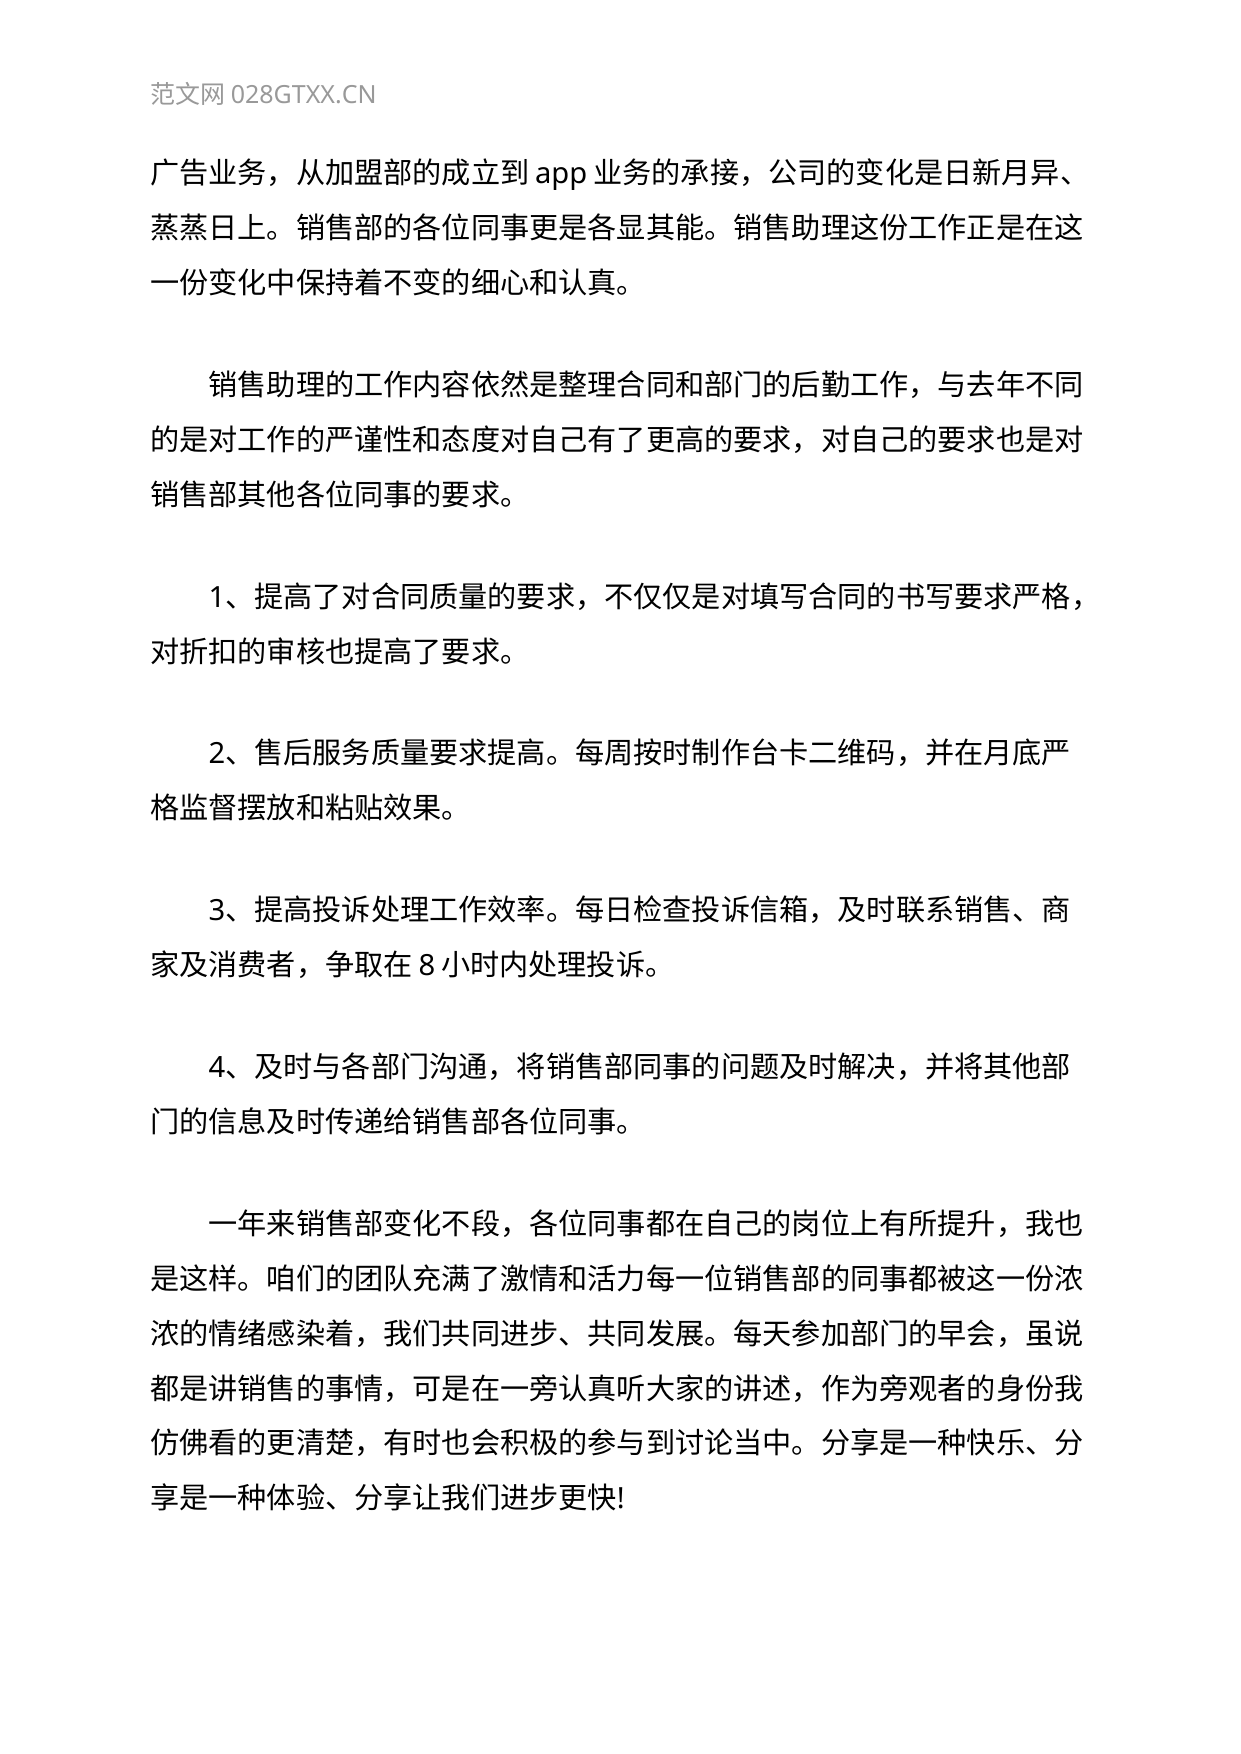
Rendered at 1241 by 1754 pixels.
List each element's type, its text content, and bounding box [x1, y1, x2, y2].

text 2、售后服务质量要求提高。每周按时制作台卡二维码，并在月底严格监督摆放和粘贴效果。 [150, 730, 1090, 827]
text 销售助理的工作内容依然是整理合同和部门的后勤工作，与去年不同的是对工作的严谨性和态度对自己有了更高的要求，对自己的要求也是对销售部其他各位同事的要求。 [150, 362, 1090, 514]
text 1、提高了对合同质量的要求，不仅仅是对填写合同的书写要求严格，对折扣的审核也提高了要求。 [150, 573, 1090, 671]
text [150, 150, 1090, 302]
text 一年来销售部变化不段，各位同事都在自己的岗位上有所提升，我也是这样。咱们的团队充满了激情和活力每一位销售部的同事都被这一份浓浓的情绪感染着，我们共同进步、共同发展。每天参加部门的早会，虽说都是讲销售的事情，可是在一旁认真听大家的讲述，作为旁观者的身份我仿佛看的更清楚，有时也会积极的参与到讨论当中。分享是一种快乐、分享是一种体验、分享让我们进步更快! [150, 1201, 1090, 1517]
text 3、提高投诉处理工作效率。每日检查投诉信箱，及时联系销售、商家及消费者，争取在8小时内处理投诉。 [150, 887, 1090, 984]
text 4、及时与各部门沟通，将销售部同事的问题及时解决，并将其他部门的信息及时传递给销售部各位同事。 [150, 1044, 1090, 1141]
